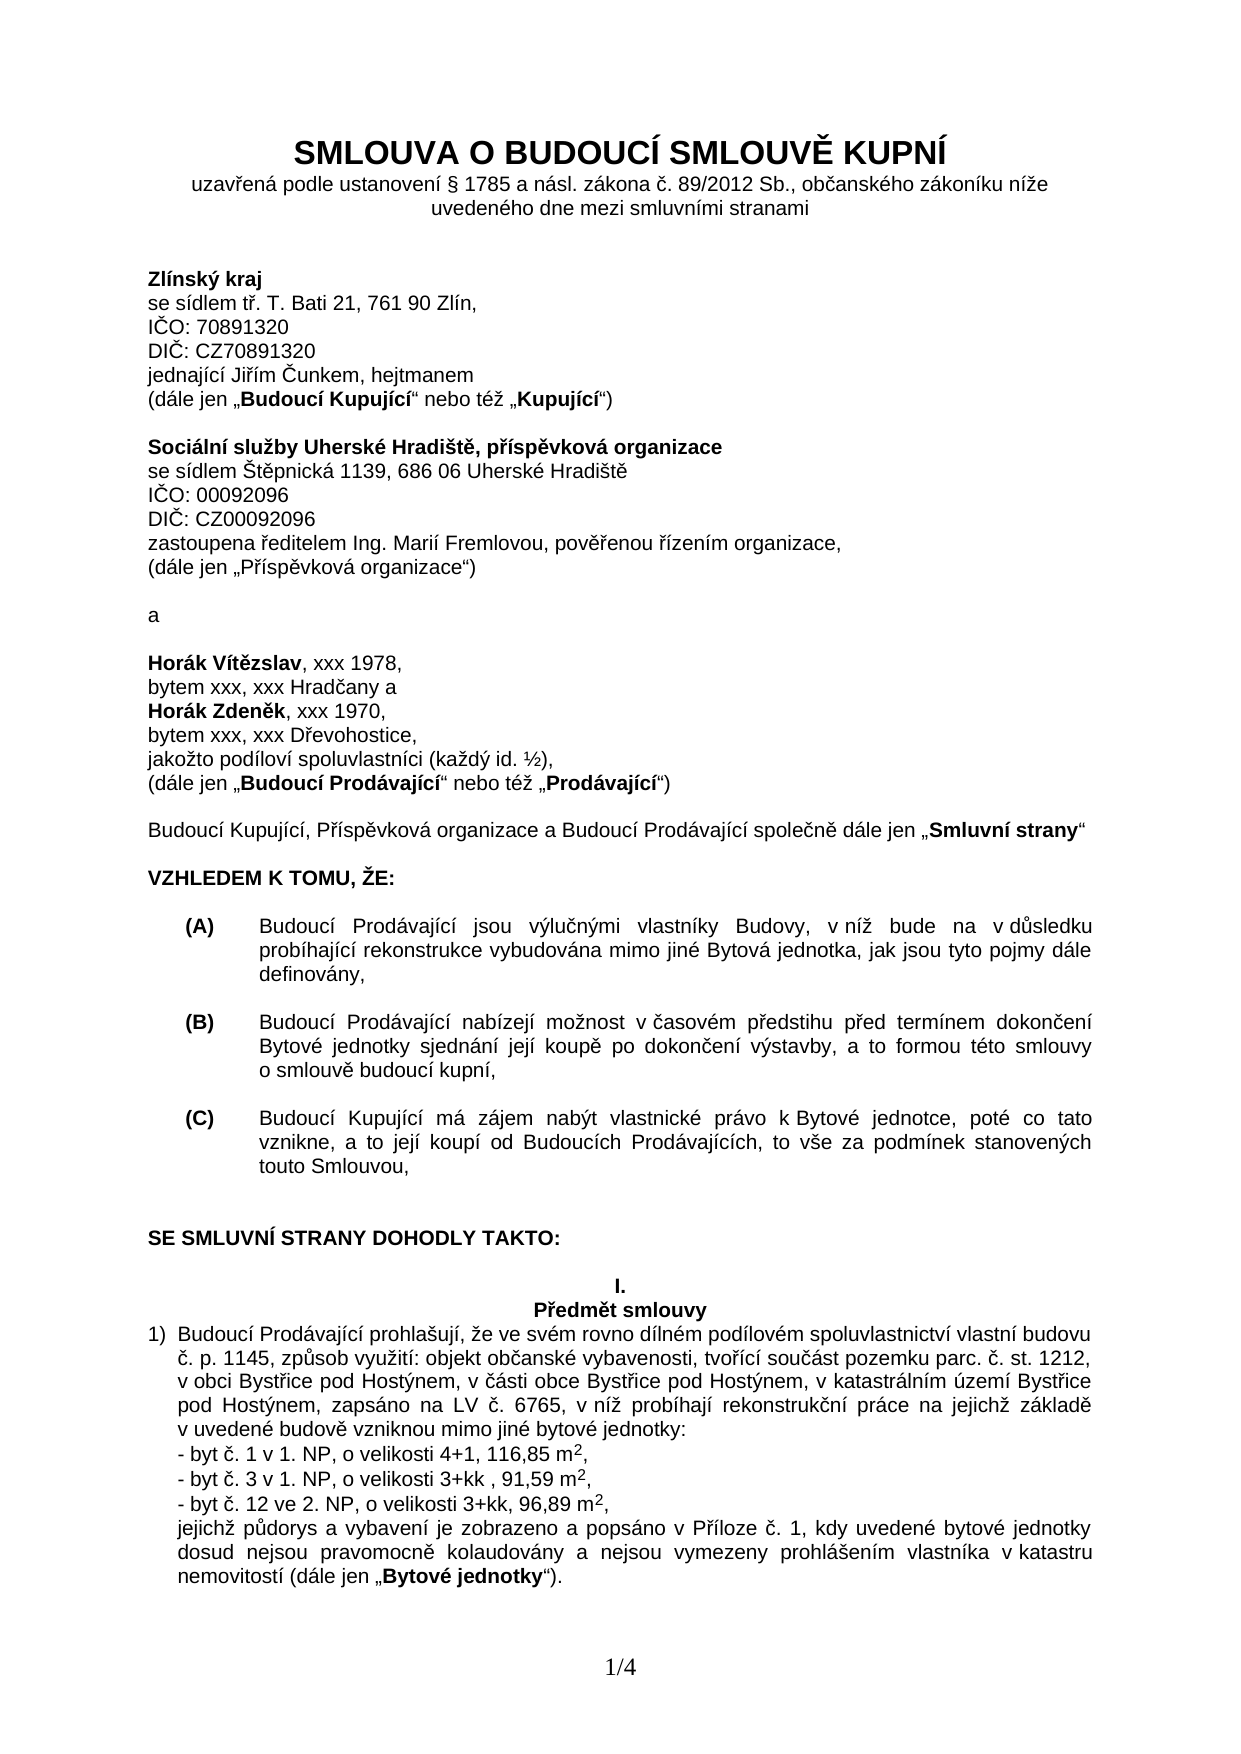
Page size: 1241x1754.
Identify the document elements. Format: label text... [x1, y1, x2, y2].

text se sídlem Štěpnická 1139, 686 06 Uherské Hradiště [148, 459, 1093, 483]
text Předmět smlouvy [148, 1297, 1093, 1321]
text VZHLEDEM K TOMU, ŽE: [148, 866, 1093, 890]
text (dále jen „Příspěvková organizace“) [148, 555, 1093, 579]
text (dále jen „Budoucí Kupující“ nebo též „Kupující“) [148, 387, 1093, 411]
text SE SMLUVNÍ STRANY DOHODLY TAKTO: [148, 1226, 1093, 1249]
text jejichž půdorys a vybavení je zobrazeno a popsáno v Příloze č. 1, kdy uvedené bytové jednotky dosud nejsou pravomocně kolaudovány a nejsou vymezeny prohlášením vlastníka v katastru nemovitostí (dále jen „Bytové jednotky“). [177, 1516, 1093, 1588]
list Budoucí Kupující má zájem nabýt vlastnické právo k Bytové jednotce, poté co tato vznikne, a to její koupí od Budoucích Prodávajících, to vše za podmínek stanovených touto Smlouvou, [185, 1106, 1093, 1178]
text (dále jen „Budoucí Prodávající“ nebo též „Prodávající“) [148, 770, 1093, 794]
text zastoupena ředitelem Ing. Marií Fremlovou, pověřenou řízením organizace, [148, 531, 1093, 555]
text jednající Jiřím Čunkem, hejtmanem [148, 363, 1093, 387]
text - byt č. 1 v 1. NP, o velikosti 4+1, 116,85 m2, [177, 1441, 1093, 1466]
text I. [148, 1273, 1093, 1297]
text DIČ: CZ70891320 [148, 339, 1093, 363]
text se sídlem tř. T. Bati 21, 761 90 Zlín, [148, 291, 1093, 315]
text IČO: 00092096 [148, 483, 1093, 507]
text - byt č. 3 v 1. NP, o velikosti 3+kk , 91,59 m2, [177, 1466, 1093, 1491]
text a [148, 603, 1093, 627]
list Budoucí Prodávající nabízejí možnost v časovém předstihu před termínem dokončení Bytové jednotky sjednání její koupě po dokončení výstavby, a to formou této smlouvy o smlouvě budoucí kupní, [185, 1010, 1093, 1082]
text Sociální služby Uherské Hradiště, příspěvková organizace [148, 435, 1093, 459]
text Zlínský kraj [148, 267, 1093, 291]
text jakožto podíloví spoluvlastníci (každý id. ½), [148, 746, 1093, 770]
text DIČ: CZ00092096 [148, 507, 1093, 531]
text IČO: 70891320 [148, 315, 1093, 339]
list Budoucí Prodávající prohlašují, že ve svém rovno dílném podílovém spoluvlastnictví vlastní budovu č. p. 1145, způsob využití: objekt občanské vybavenosti, tvořící součást pozemku parc. č. st. 1212, v obci Bystřice pod Hostýnem, v části obce Bystřice pod Hostýnem, v katastrálním území Bystřice pod Hostýnem, zapsáno na LV č. 6765, v níž probíhají rekonstrukční práce na jejichž základě v uvedené budově vzniknou mimo jiné bytové jednotky: [148, 1321, 1093, 1441]
text Horák Zdeněk, xxx 1970, [148, 698, 1093, 722]
text bytem xxx, xxx Dřevohostice, [148, 722, 1093, 746]
text SMLOUVA O BUDOUCÍ SMLOUVĚ KUPNÍ [148, 133, 1093, 171]
text Horák Vítězslav, xxx 1978, [148, 651, 1093, 674]
text bytem xxx, xxx Hradčany a [148, 674, 1093, 698]
text Budoucí Kupující, Příspěvková organizace a Budoucí Prodávající společně dále jen „Smluvní strany“ [148, 818, 1093, 842]
text uzavřená podle ustanovení § 1785 a násl. zákona č. 89/2012 Sb., občanského zákoníku níže uvedeného dne mezi smluvními stranami [148, 171, 1093, 219]
text - byt č. 12 ve 2. NP, o velikosti 3+kk, 96,89 m2, [177, 1491, 1093, 1516]
list Budoucí Prodávající jsou výlučnými vlastníky Budovy, v níž bude na v důsledku probíhající rekonstrukce vybudována mimo jiné Bytová jednotka, jak jsou tyto pojmy dále definovány, [185, 914, 1093, 986]
